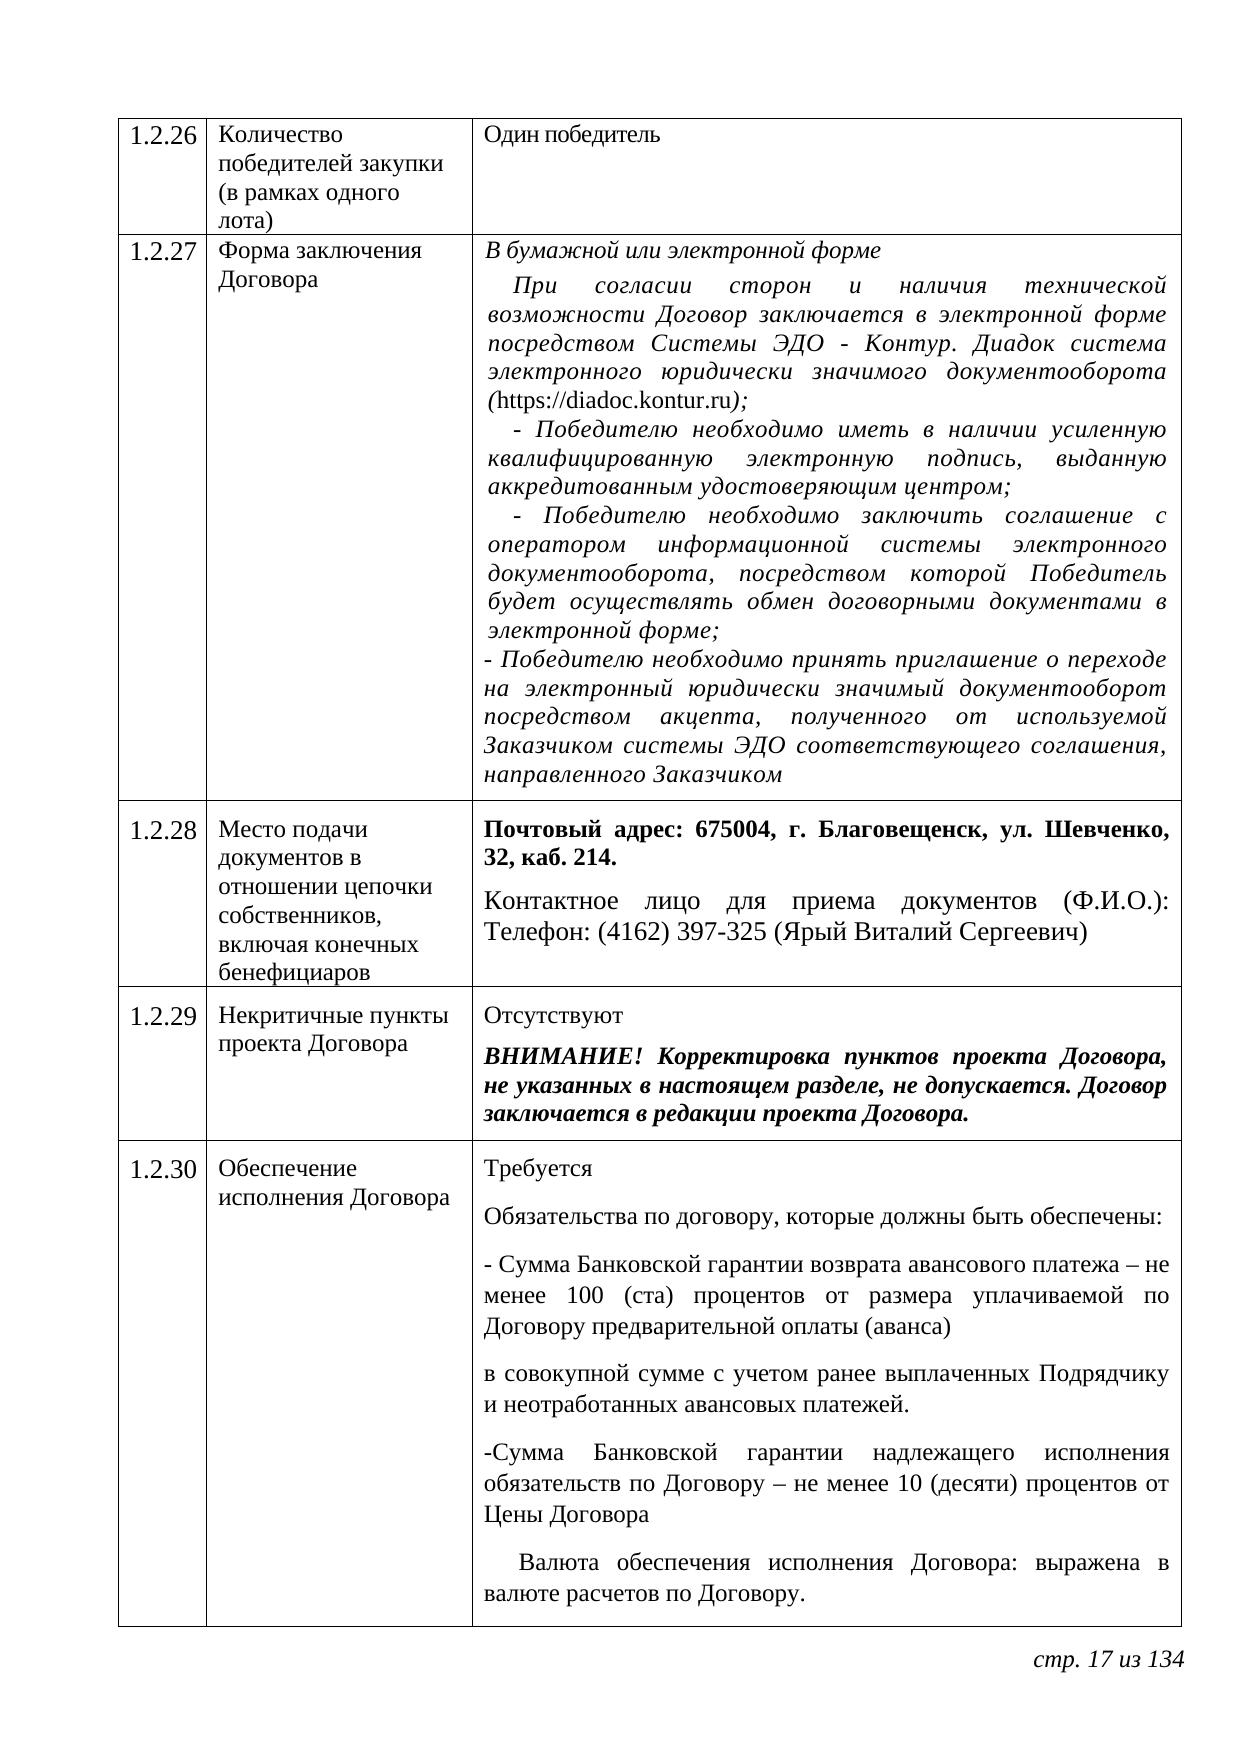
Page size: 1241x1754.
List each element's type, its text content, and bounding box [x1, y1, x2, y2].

table_cell [119, 1141, 206, 1626]
table_cell Отсутствуют ВНИМАНИЕ! Корректировка пунктов проекта Договора, не указанных в настоящем разделе, не допускается. Договор заключается в редакции проекта Договора. [473, 987, 1181, 1140]
table_cell [119, 119, 206, 234]
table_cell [473, 1141, 1181, 1626]
table_cell Место подачи документов в отношении цепочки собственников, включая конечных бенефициаров [207, 801, 472, 986]
table_cell В бумажной или электронной форме При согласии сторон и наличия технической возможности Договор заключается в электронной форме посредством Системы ЭДО - Контур. Диадок система электронного юридически значимого документооборота (https://diadoc.kontur.ru); - Победителю необходимо иметь в наличии усиленную квалифицированную электронную подпись, выданную аккредитованным удостоверяющим центром; - Победителю необходимо заключить соглашение с оператором информационной системы электронного документооборота, посредством которой Победитель будет осуществлять обмен договорными документами в электронной форме; - Победителю необходимо принять приглашение о переходе на электронный юридически значимый документооборот посредством акцепта, полученного от используемой Заказчиком системы ЭДО соответствующего соглашения, направленного Заказчиком [473, 235, 1181, 800]
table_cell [207, 1141, 472, 1626]
table_cell [119, 235, 206, 800]
table_cell Форма заключения Договора [207, 235, 472, 800]
table_cell Некритичные пункты проекта Договора [207, 987, 472, 1140]
table_cell Почтовый адрес: 675004, г. Благовещенск, ул. Шевченко, 32, каб. 214. Контактное лицо для приема документов (Ф.И.О.): Телефон: (4162) 397-325 (Ярый Виталий Сергеевич) [473, 801, 1181, 986]
table_cell [119, 801, 206, 986]
table_cell Количество победителей закупки (в рамках одного лота) [207, 119, 472, 234]
table_cell [119, 987, 206, 1140]
table_cell Один победитель [473, 119, 1181, 234]
